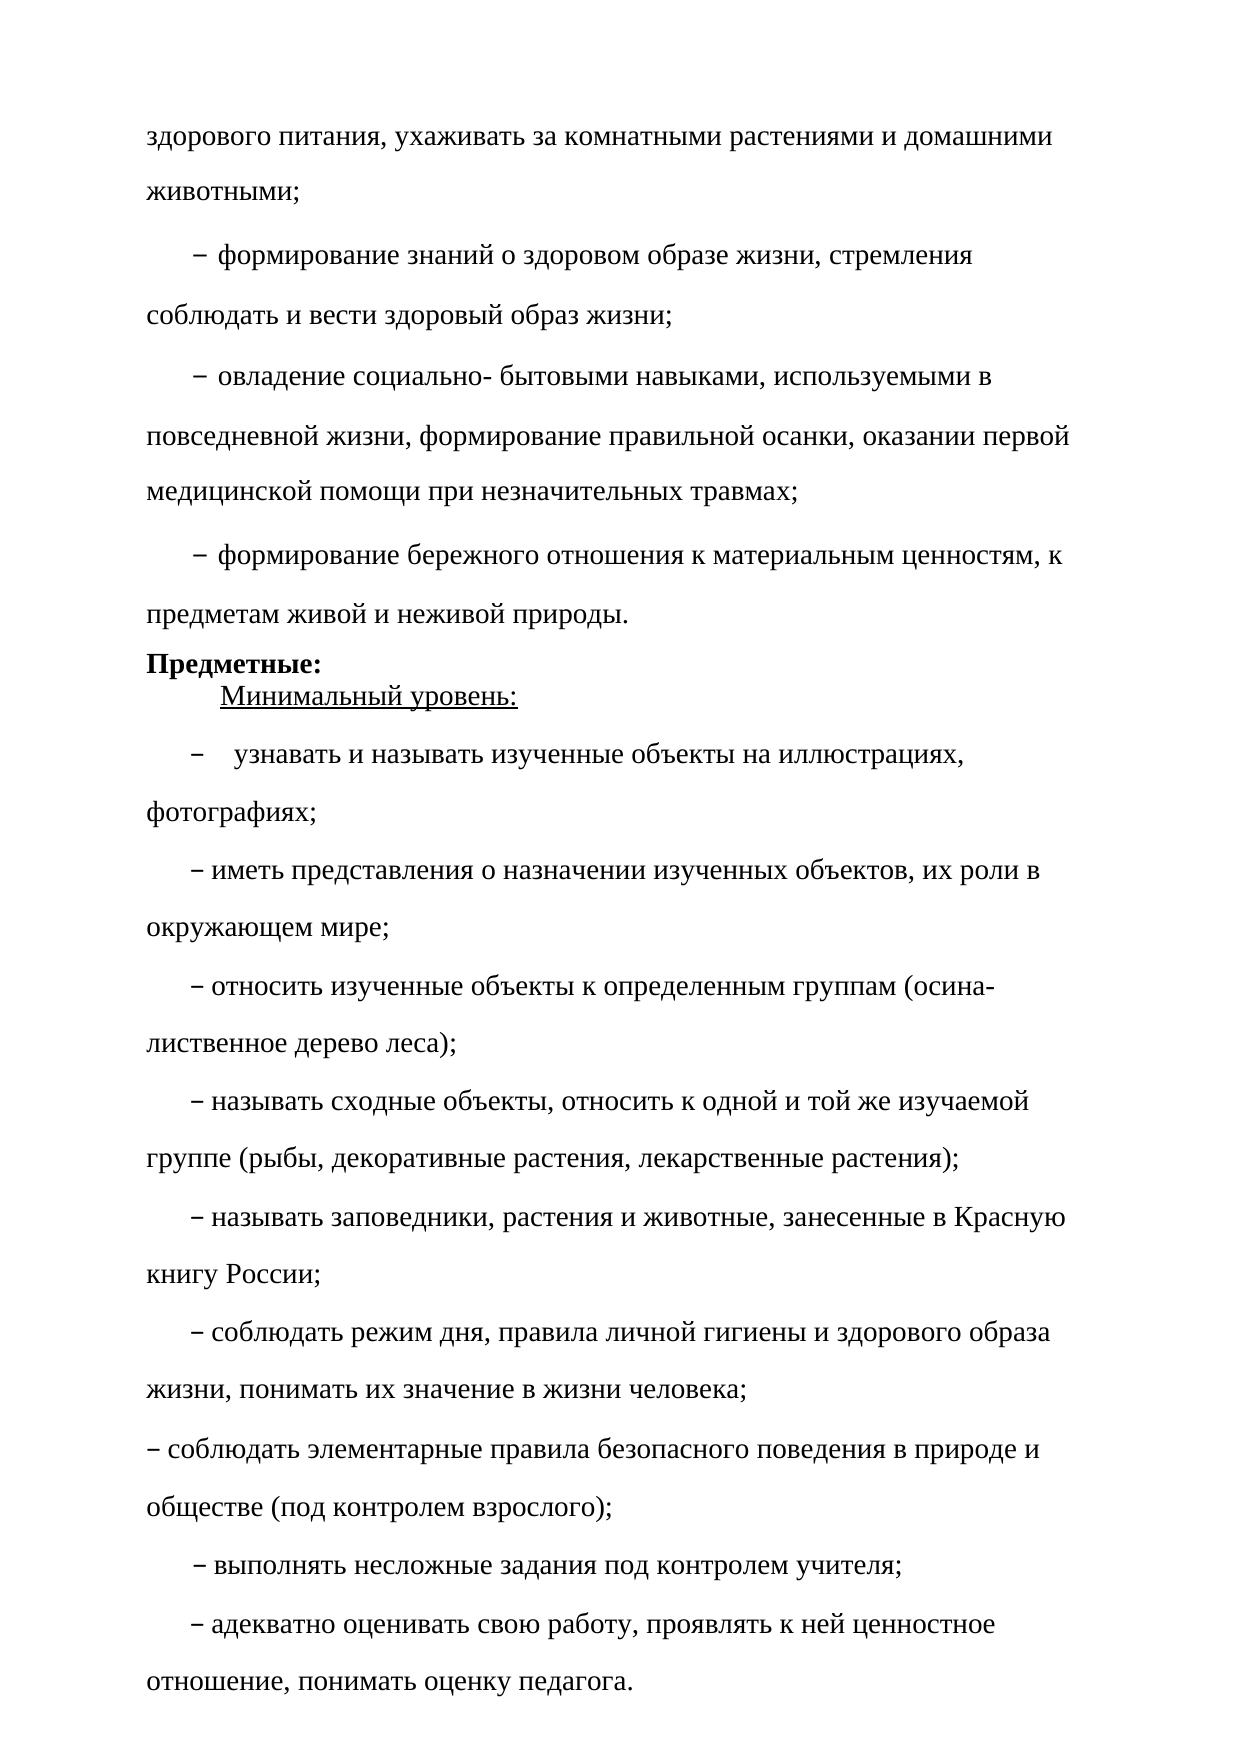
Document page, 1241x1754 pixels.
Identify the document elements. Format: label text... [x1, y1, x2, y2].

text Минимальный уровень: [220, 678, 1154, 712]
text − овладение социально- бытовыми навыками, используемыми в [190, 354, 1154, 393]
text фотографиях; [146, 794, 1154, 827]
text − соблюдать элементарные правила безопасного поведения в природе и [146, 1431, 1154, 1466]
text − относить изученные объекты к определенным группам (осина- [190, 967, 1154, 1002]
text − называть заповедники, растения и животные, занесенные в Красную [190, 1198, 1154, 1233]
text отношение, понимать оценку педагога. [146, 1663, 1154, 1697]
text окружающем мире; [146, 909, 1154, 943]
text группе (рыбы, декоративные растения, лекарственные растения); [146, 1140, 1154, 1174]
text обществе (под контролем взрослого); [146, 1489, 1154, 1522]
text − адекватно оценивать свою работу, проявлять к ней ценностное [190, 1605, 1154, 1640]
text − формирование бережного отношения к материальным ценностям, к [190, 533, 1154, 572]
text медицинской помощи при незначительных травмах; [146, 473, 1154, 507]
text соблюдать и вести здоровый образ жизни; [146, 297, 1154, 331]
text − иметь представления о назначении изученных объектов, их роли в [190, 851, 1154, 887]
text − выполнять несложные задания под контролем учителя; [192, 1546, 1154, 1582]
text предметам живой и неживой природы. [146, 597, 1154, 630]
text − называть сходные объекты, относить к одной и той же изучаемой [190, 1082, 1154, 1118]
text повседневной жизни, формирование правильной осанки, оказании первой [146, 418, 1154, 451]
text − узнавать и называть изученные объекты на иллюстрациях, [190, 736, 1154, 771]
text животными; [146, 173, 1154, 207]
text книгу России; [146, 1256, 1154, 1289]
text − формирование знаний о здоровом образе жизни, стремления [190, 233, 1154, 272]
text Предметные: [146, 655, 1152, 678]
text − соблюдать режим дня, правила личной гигиены и здорового образа [190, 1313, 1154, 1349]
text лиственное дерево леса); [146, 1025, 1154, 1058]
text жизни, понимать их значение в жизни человека; [146, 1372, 1154, 1405]
text здорового питания, ухаживать за комнатными растениями и домашними [146, 118, 1154, 151]
